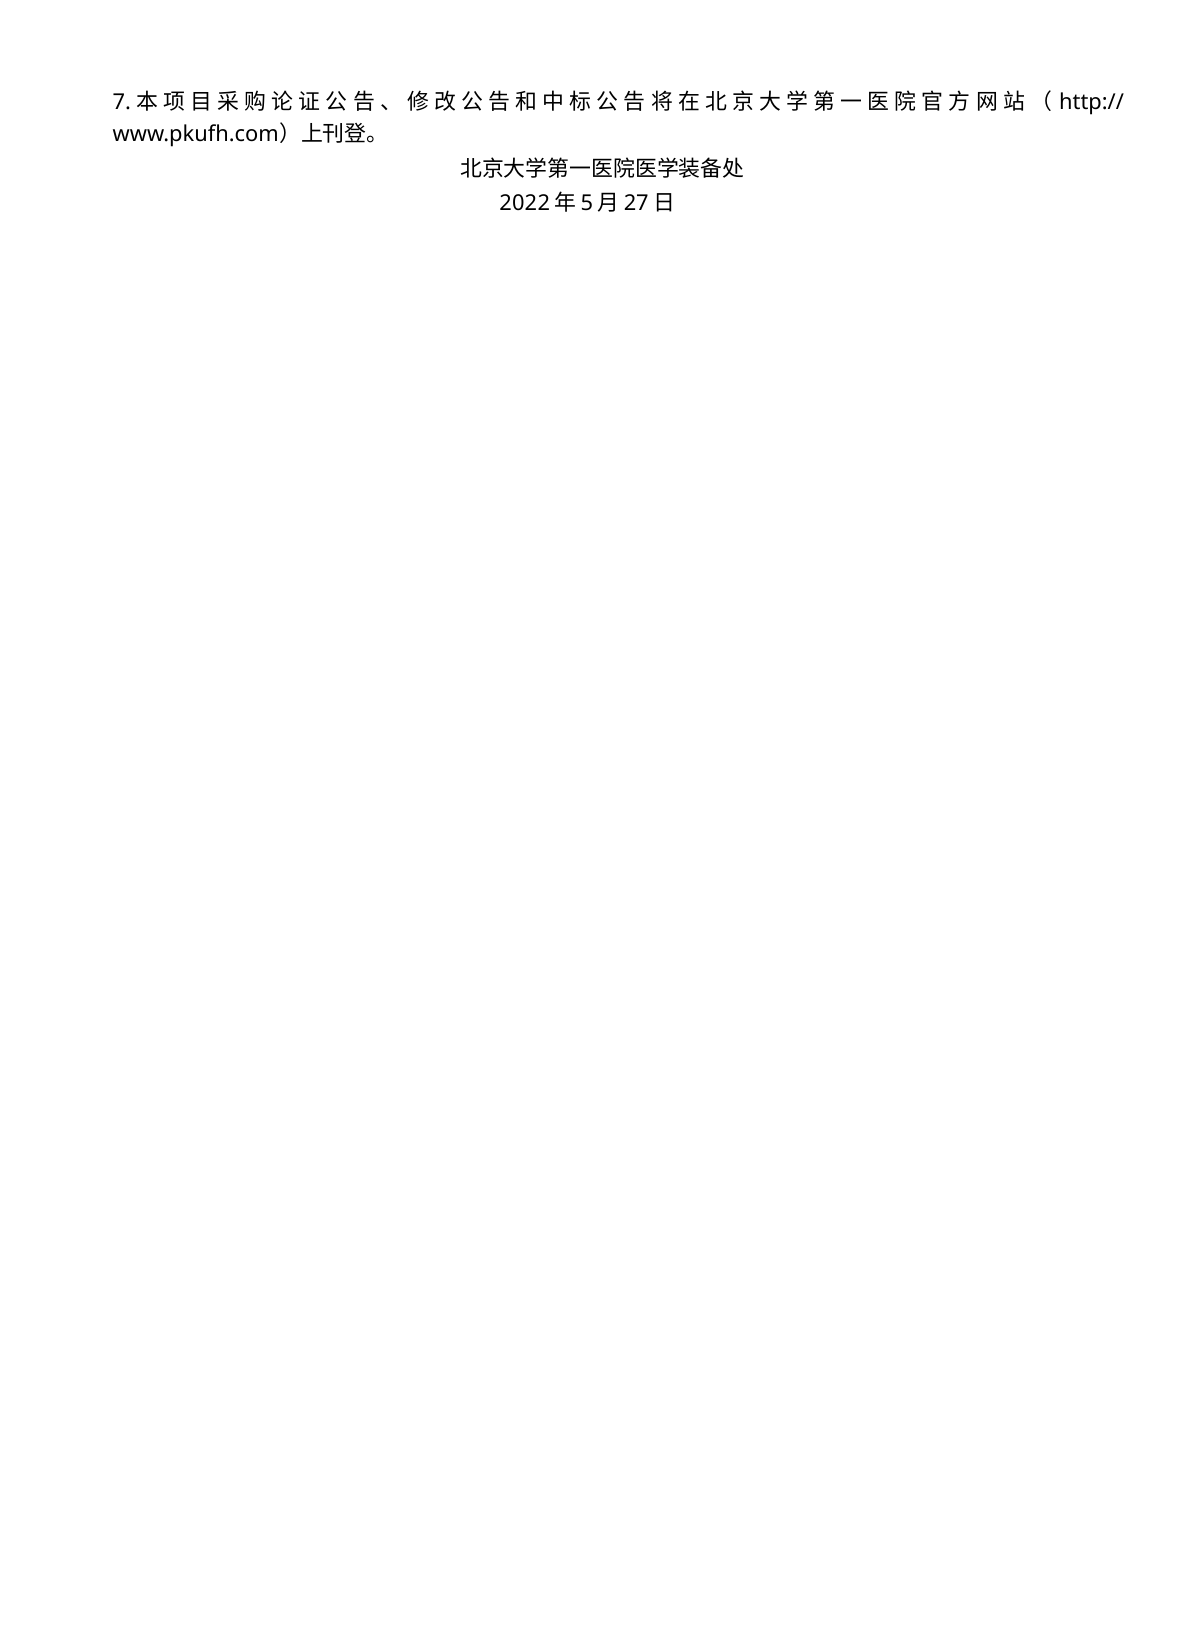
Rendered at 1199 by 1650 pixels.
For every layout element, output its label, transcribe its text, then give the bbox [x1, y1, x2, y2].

text 2022年5月27日 [112, 185, 1124, 217]
text 北京大学第一医院医学装备处 [112, 150, 1124, 183]
text 7.本项目采购论证公告、修改公告和中标公告将在北京大学第一医院官方网站（http://www.pkufh.com）上刊登。 [112, 83, 1124, 148]
